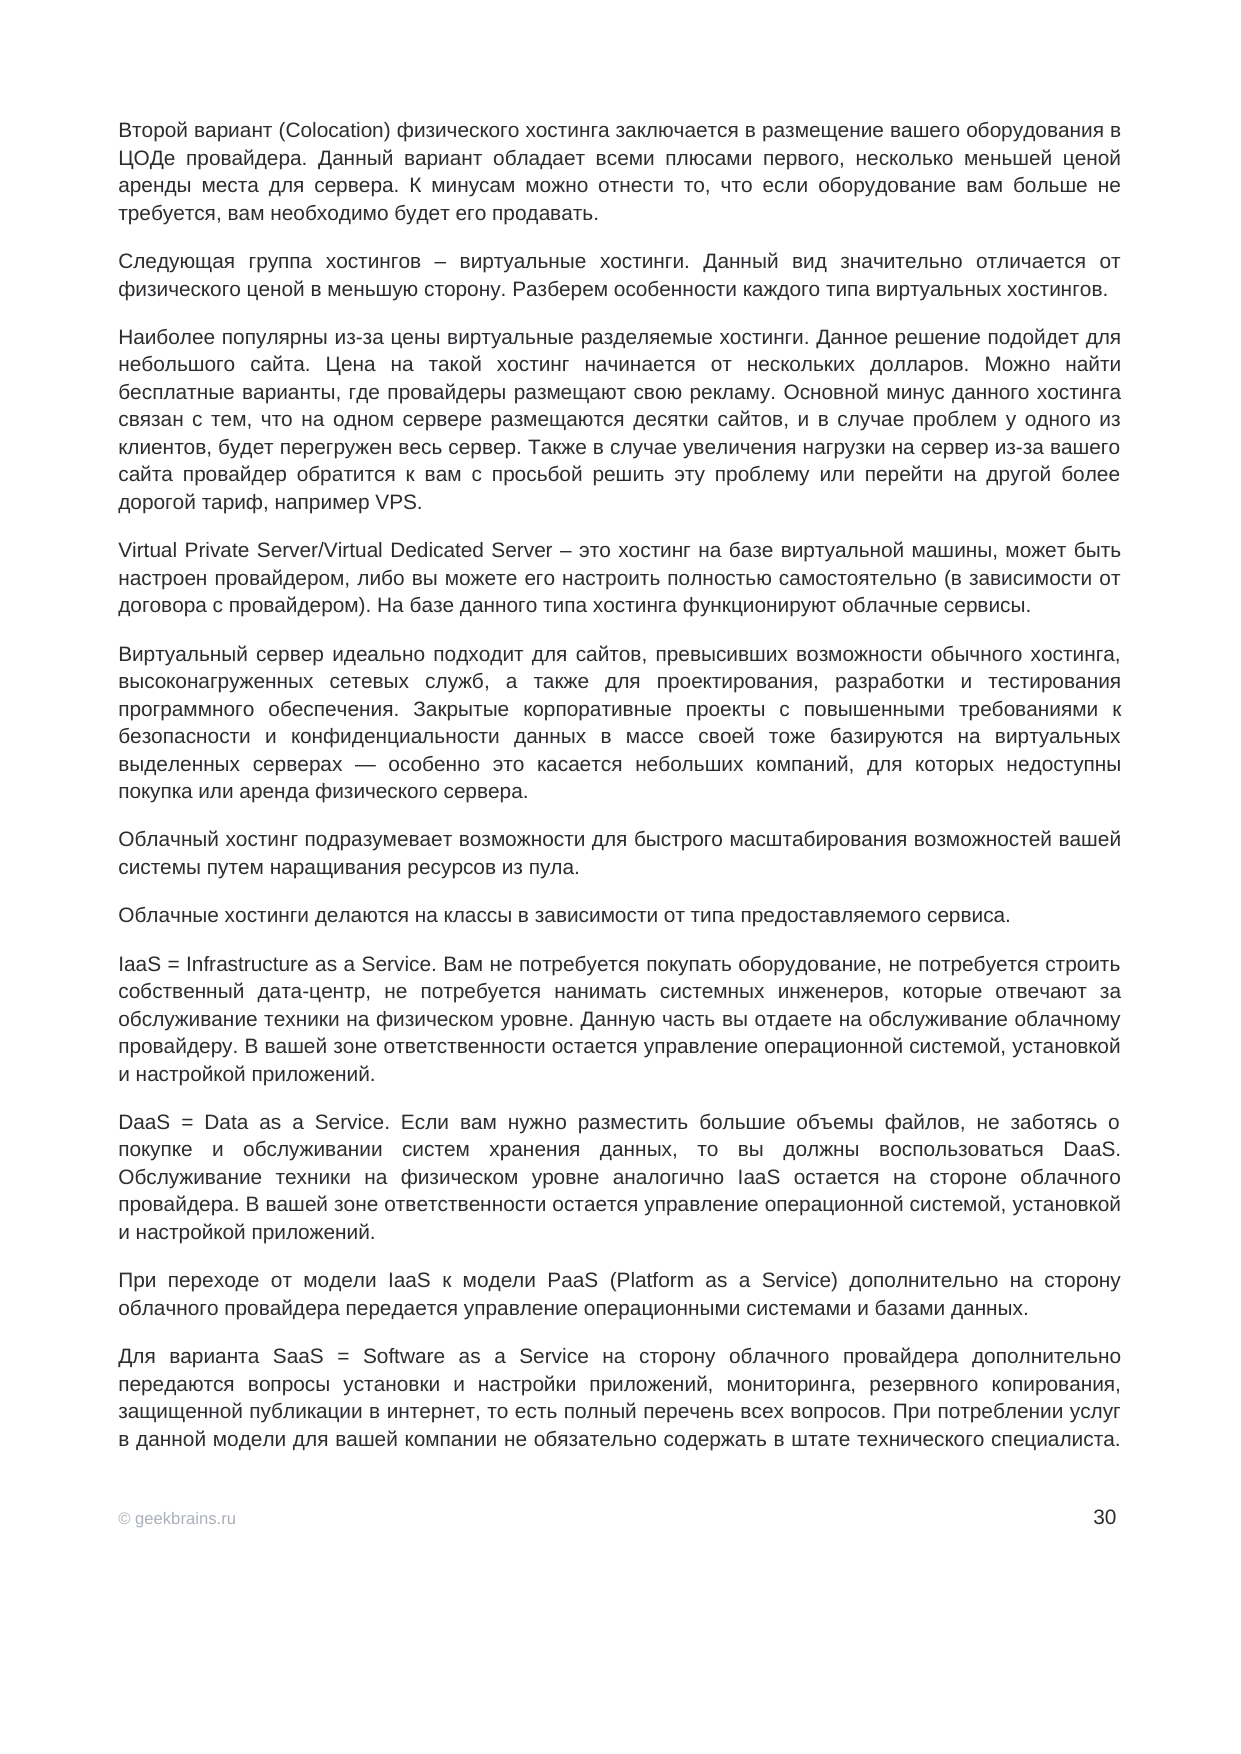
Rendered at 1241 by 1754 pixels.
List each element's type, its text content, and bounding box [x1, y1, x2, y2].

text Следующая группа хостингов – виртуальные хостинги. Данный вид значительно отличается от физического ценой в меньшую сторону. Разберем особенности каждого типа виртуальных хостингов. [118, 249, 1122, 300]
text При переходе от модели IaaS к модели PaaS (Platform as a Service) дополнительно на сторону облачного провайдера передается управление операционными системами и базами данных. [118, 1268, 1122, 1319]
text Virtual Private Server/Virtual Dedicated Server – это хостинг на базе виртуальной машины, может быть настроен провайдером, либо вы можете его настроить полностью самостоятельно (в зависимости от договора с провайдером). На базе данного типа хостинга функционируют облачные сервисы. [118, 538, 1122, 617]
text Облачный хостинг подразумевает возможности для быстрого масштабирования возможностей вашей системы путем наращивания ресурсов из пула. [118, 827, 1122, 879]
text Виртуальный сервер идеально подходит для сайтов, превысивших возможности обычного хостинга, высоконагруженных сетевых служб, а также для проектирования, разработки и тестирования программного обеспечения. Закрытые корпоративные проекты с повышенными требованиями к безопасности и конфиденциальности данных в массе своей тоже базируются на виртуальных выделенных серверах — особенно это касается небольших компаний, для которых недоступны покупка или аренда физического сервера. [118, 641, 1122, 803]
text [118, 1344, 1122, 1450]
text IaaS = Infrastructure as a Service. Вам не потребуется покупать оборудование, не потребуется строить собственный дата-центр, не потребуется нанимать системных инженеров, которые отвечают за обслуживание техники на физическом уровне. Данную часть вы отдаете на обслуживание облачному провайдеру. В вашей зоне ответственности остается управление операционной системой, установкой и настройкой приложений. [118, 951, 1122, 1085]
text DaaS = Data as a Service. Если вам нужно разместить большие объемы файлов, не заботясь о покупке и обслуживании систем хранения данных, то вы должны воспользоваться DaaS. Обслуживание техники на физическом уровне аналогично IaaS остается на стороне облачного провайдера. В вашей зоне ответственности остается управление операционной системой, установкой и настройкой приложений. [118, 1110, 1122, 1244]
text Второй вариант (Colocation) физического хостинга заключается в размещение вашего оборудования в ЦОДе провайдера. Данный вариант обладает всеми плюсами первого, несколько меньшей ценой аренды места для сервера. К минусам можно отнести то, что если оборудование вам больше не требуется, вам необходимо будет его продавать. [118, 118, 1122, 224]
text Наиболее популярны из-за цены виртуальные разделяемые хостинги. Данное решение подойдет для небольшого сайта. Цена на такой хостинг начинается от нескольких долларов. Можно найти бесплатные варианты, где провайдеры размещают свою рекламу. Основной минус данного хостинга связан с тем, что на одном сервере размещаются десятки сайтов, и в случае проблем у одного из клиентов, будет перегружен весь сервер. Также в случае увеличения нагрузки на сервер из-за вашего сайта провайдер обратится к вам с просьбой решить эту проблему или перейти на другой более дорогой тариф, например VPS. [118, 325, 1122, 514]
text Облачные хостинги делаются на классы в зависимости от типа предоставляемого сервиса. [118, 903, 1122, 927]
